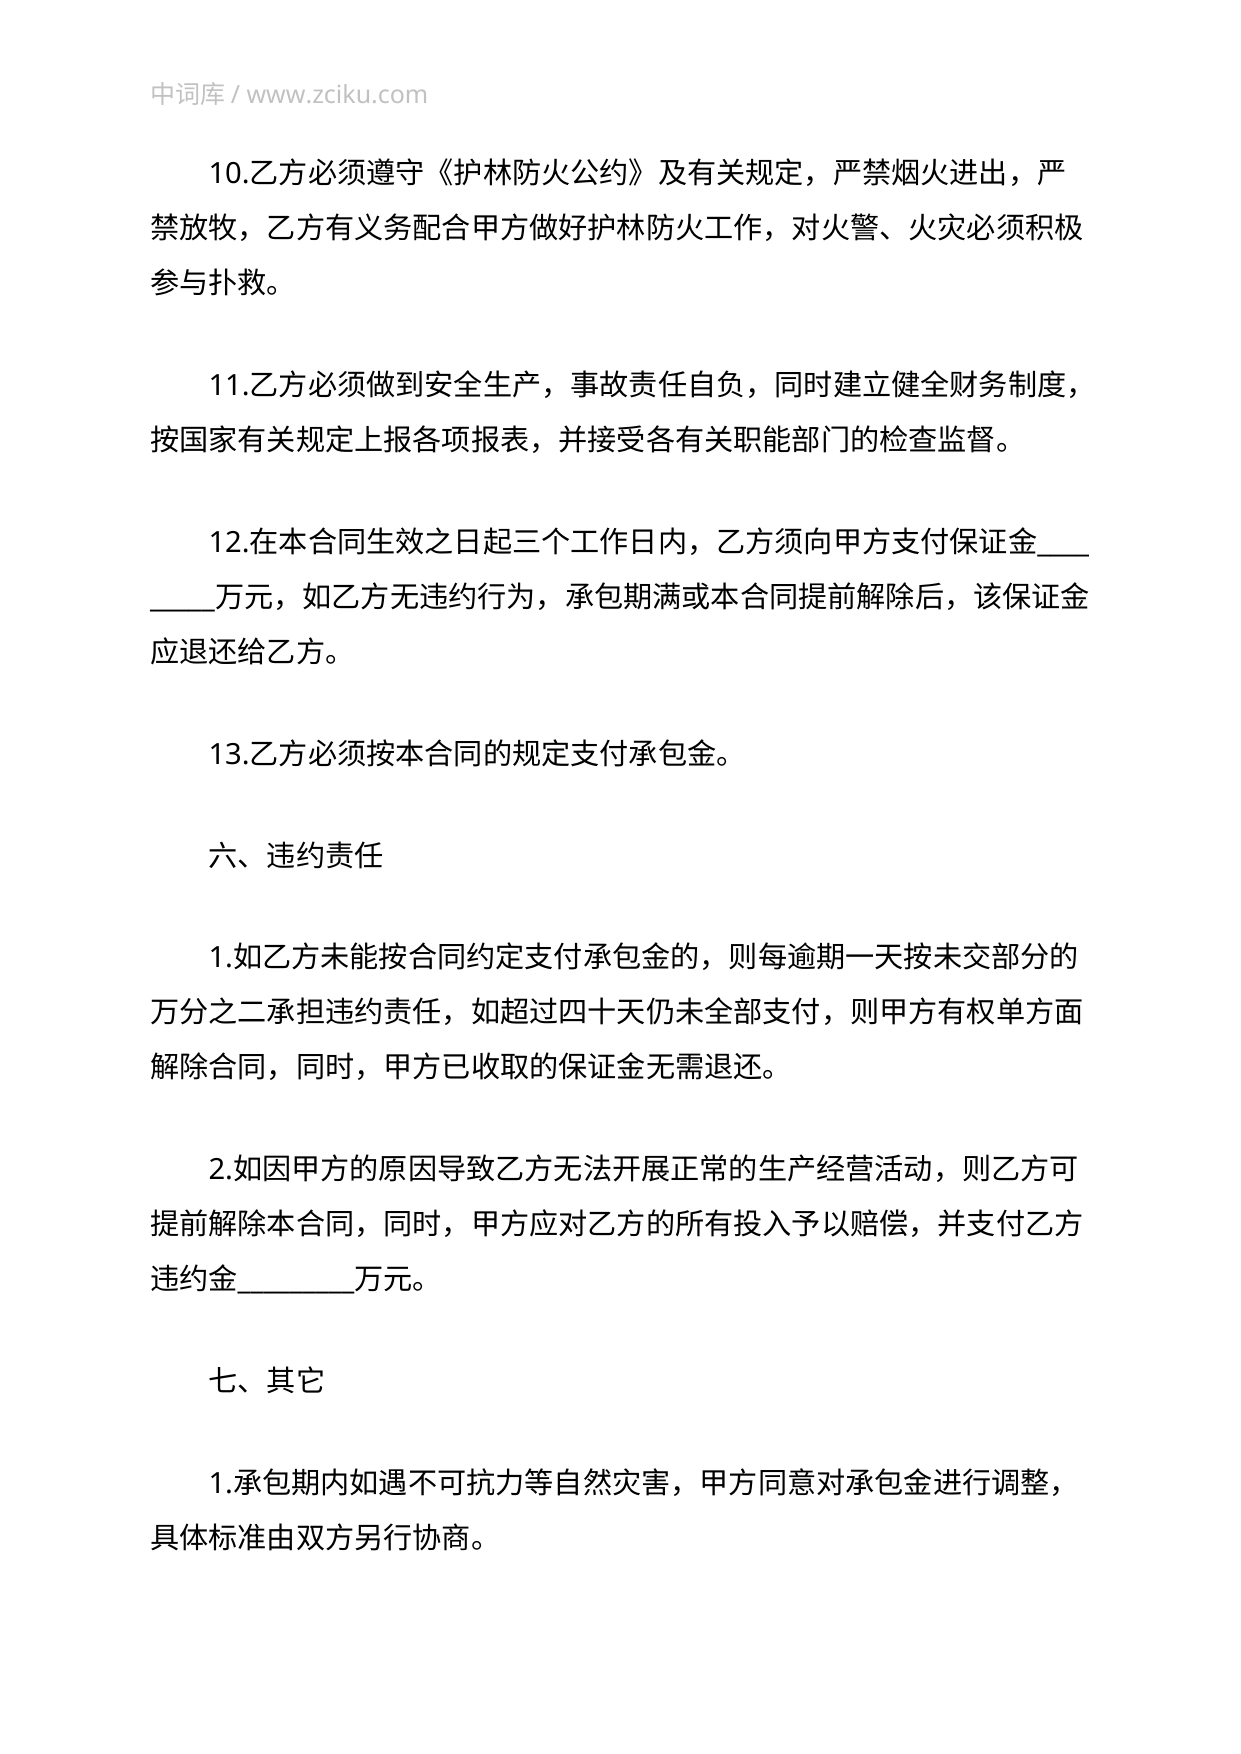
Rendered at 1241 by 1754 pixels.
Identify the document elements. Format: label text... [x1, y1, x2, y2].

text 2.如因甲方的原因导致乙方无法开展正常的生产经营活动，则乙方可提前解除本合同，同时，甲方应对乙方的所有投入予以赔偿，并支付乙方违约金_________万元。 [150, 1146, 1090, 1298]
text 1.承包期内如遇不可抗力等自然灾害，甲方同意对承包金进行调整，具体标准由双方另行协商。 [150, 1459, 1090, 1557]
text 12.在本合同生效之日起三个工作日内，乙方须向甲方支付保证金_________万元，如乙方无违约行为，承包期满或本合同提前解除后，该保证金应退还给乙方。 [150, 518, 1090, 671]
text 1.如乙方未能按合同约定支付承包金的，则每逾期一天按未交部分的万分之二承担违约责任，如超过四十天仍未全部支付，则甲方有权单方面解除合同，同时，甲方已收取的保证金无需退还。 [150, 934, 1090, 1086]
text 10.乙方必须遵守《护林防火公约》及有关规定，严禁烟火进出，严禁放牧，乙方有义务配合甲方做好护林防火工作，对火警、火灾必须积极参与扑救。 [150, 150, 1090, 302]
text 六、违约责任 [150, 832, 1090, 874]
text 13.乙方必须按本合同的规定支付承包金。 [150, 730, 1090, 773]
text 11.乙方必须做到安全生产，事故责任自负，同时建立健全财务制度，按国家有关规定上报各项报表，并接受各有关职能部门的检查监督。 [150, 362, 1090, 459]
text 七、其它 [150, 1357, 1090, 1400]
